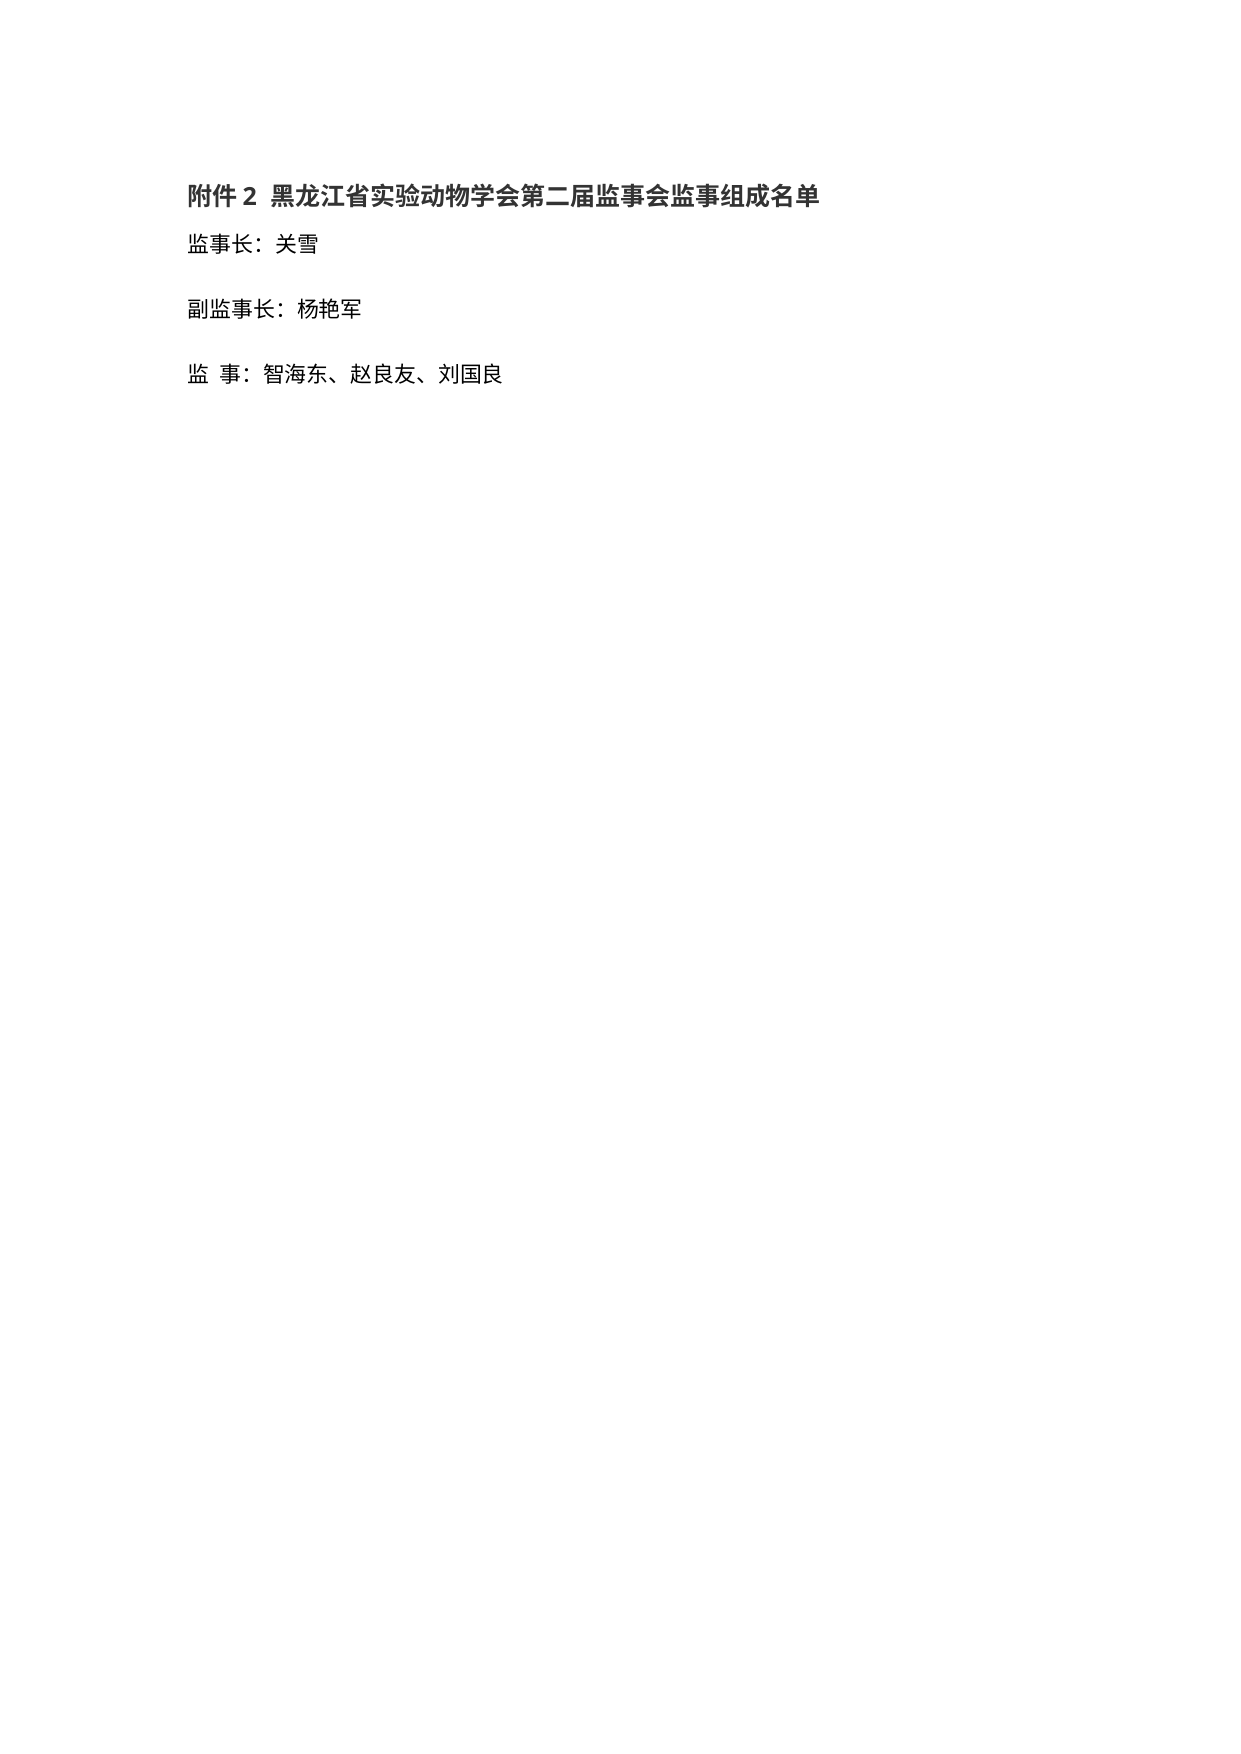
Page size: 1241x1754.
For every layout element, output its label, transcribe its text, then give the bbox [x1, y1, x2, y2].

text 副监事长：杨艳军 [187, 292, 1053, 324]
text 附件2 黑龙江省实验动物学会第二届监事会监事组成名单 [187, 162, 1053, 227]
text 监事长：关雪 [187, 227, 1053, 259]
text 监 事：智海东、赵良友、刘国良 [187, 357, 1053, 389]
